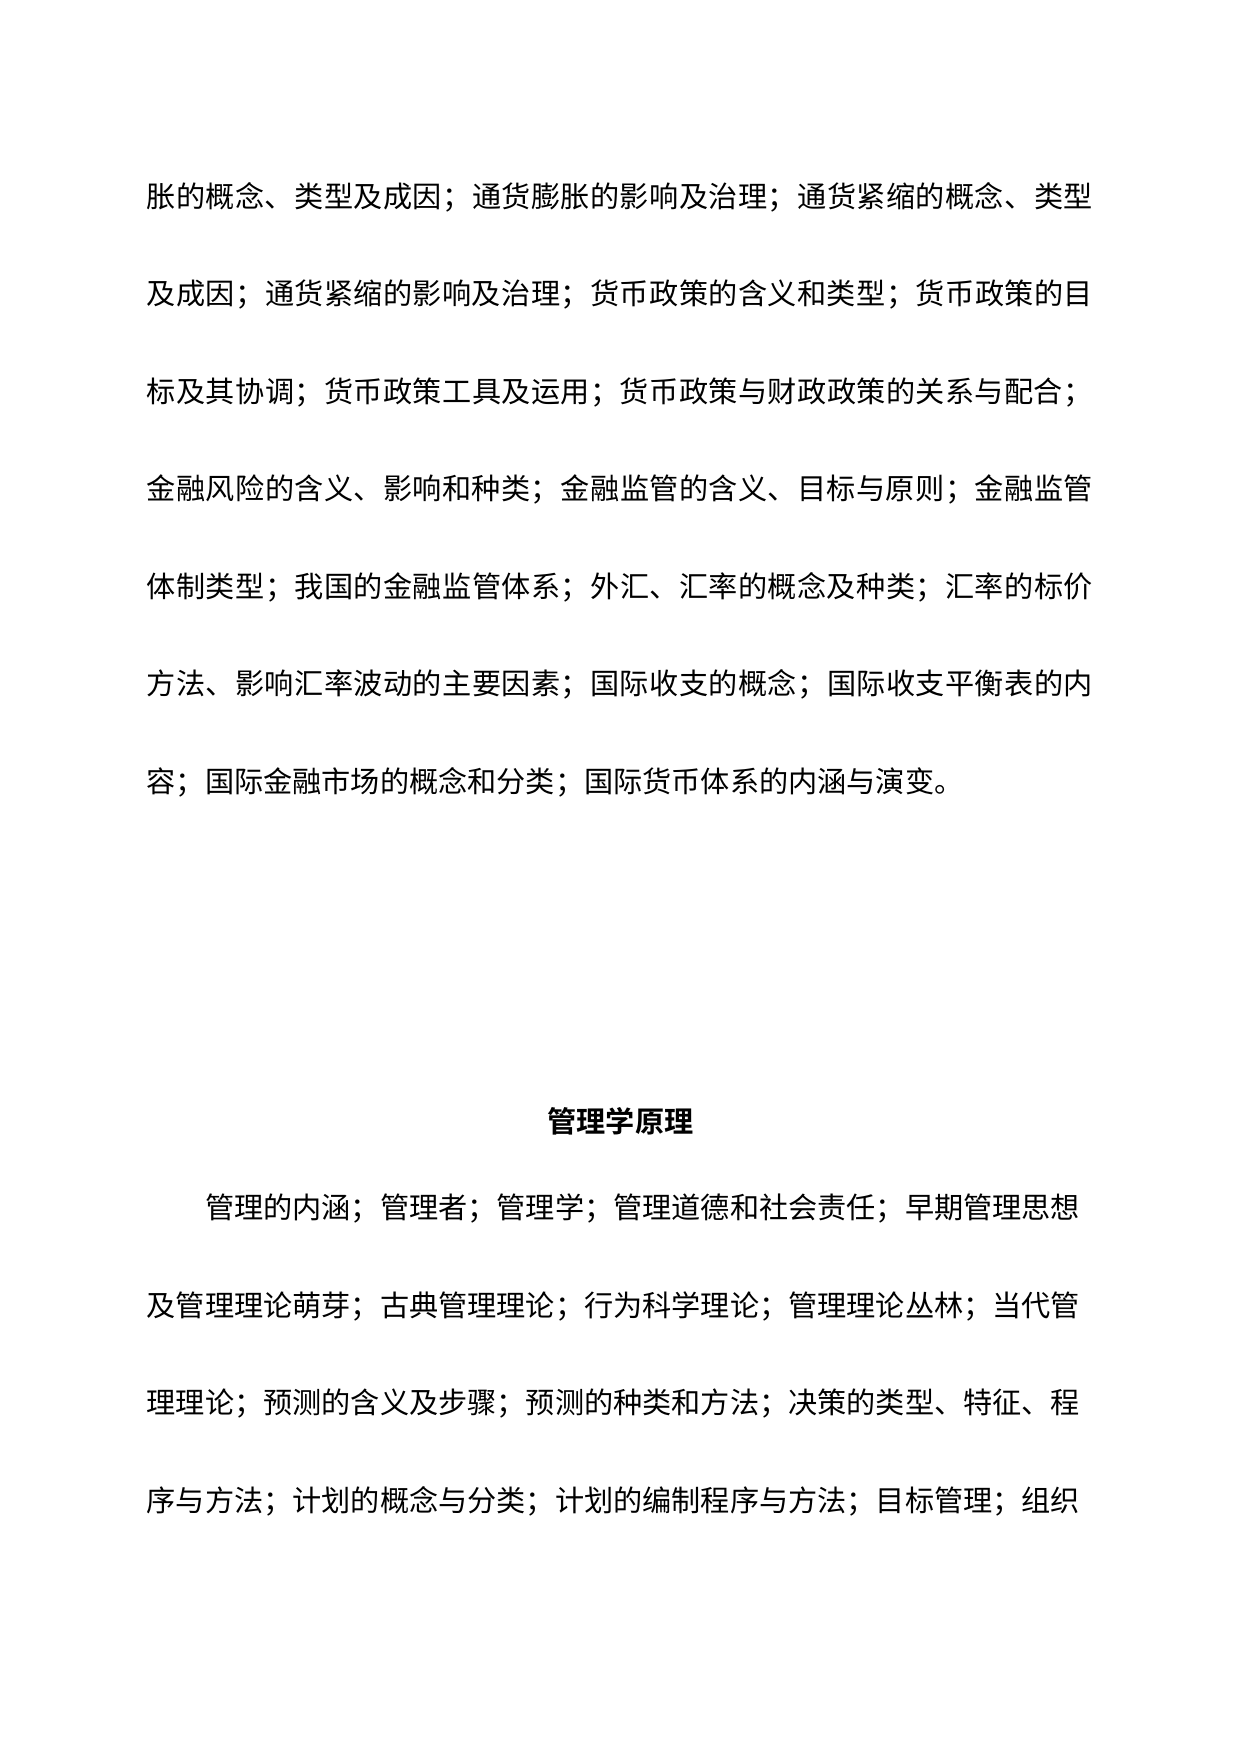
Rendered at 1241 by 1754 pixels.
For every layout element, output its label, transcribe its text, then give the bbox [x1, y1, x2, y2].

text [146, 162, 1094, 812]
text 管理学原理 [146, 1087, 1094, 1152]
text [146, 1174, 1094, 1531]
